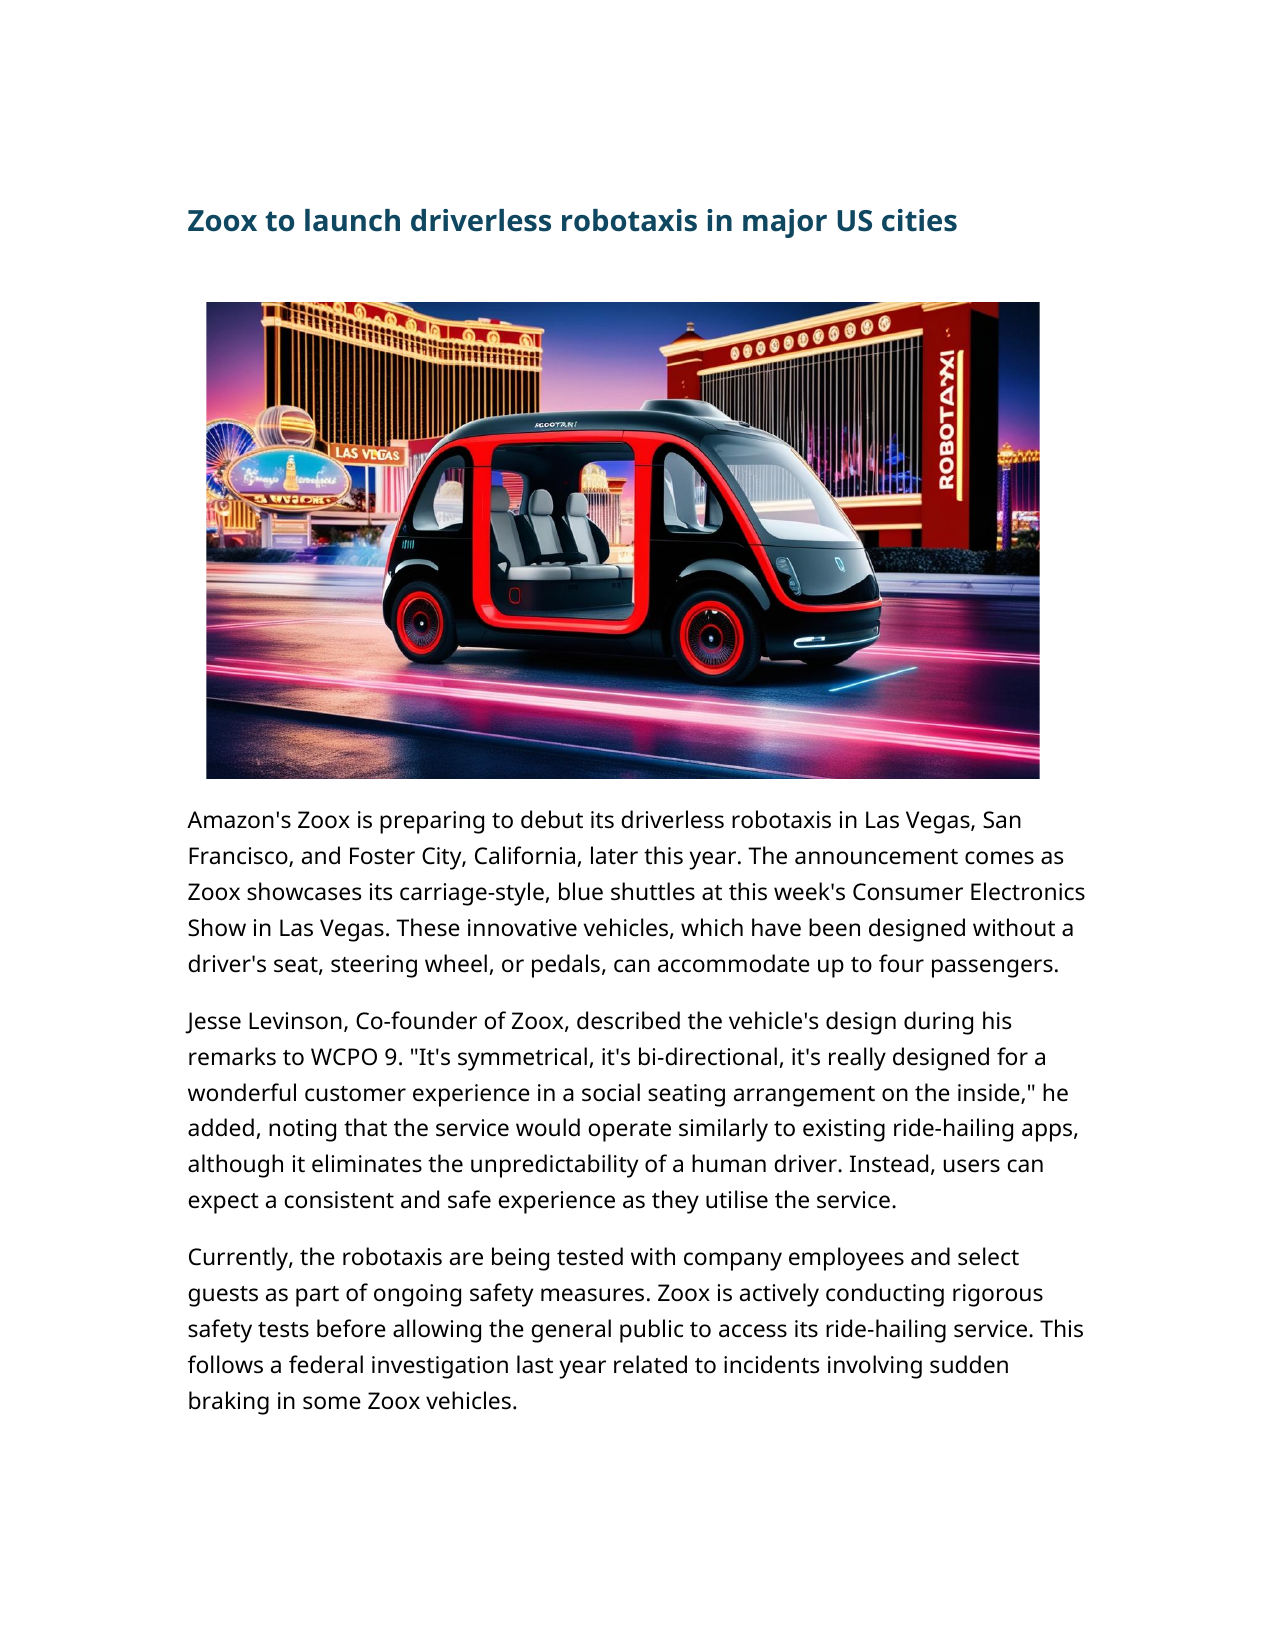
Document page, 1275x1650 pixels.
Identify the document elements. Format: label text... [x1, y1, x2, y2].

picture [206, 302, 1040, 779]
subtitle Zoox to launch driverless robotaxis in major US cities [187, 200, 1087, 240]
text Amazon's Zoox is preparing to debut its driverless robotaxis in Las Vegas, San Francisco, and Foster City, California, later this year. The announcement comes as Zoox showcases its carriage-style, blue shuttles at this week's Consumer Electronics Show in Las Vegas. These innovative vehicles, which have been designed without a driver's seat, steering wheel, or pedals, can accommodate up to four passengers. [187, 804, 1087, 979]
text Jesse Levinson, Co-founder of Zoox, described the vehicle's design during his remarks to WCPO 9. "It's symmetrical, it's bi-directional, it's really designed for a wonderful customer experience in a social seating arrangement on the inside," he added, noting that the service would operate similarly to existing ride-hailing apps, although it eliminates the unpredictability of a human driver. Instead, users can expect a consistent and safe experience as they utilise the service. [187, 1004, 1087, 1216]
text Currently, the robotaxis are being tested with company employees and select guests as part of ongoing safety measures. Zoox is actively conducting rigorous safety tests before allowing the general public to access its ride-hailing service. This follows a federal investigation last year related to incidents involving sudden braking in some Zoox vehicles. [187, 1241, 1087, 1416]
